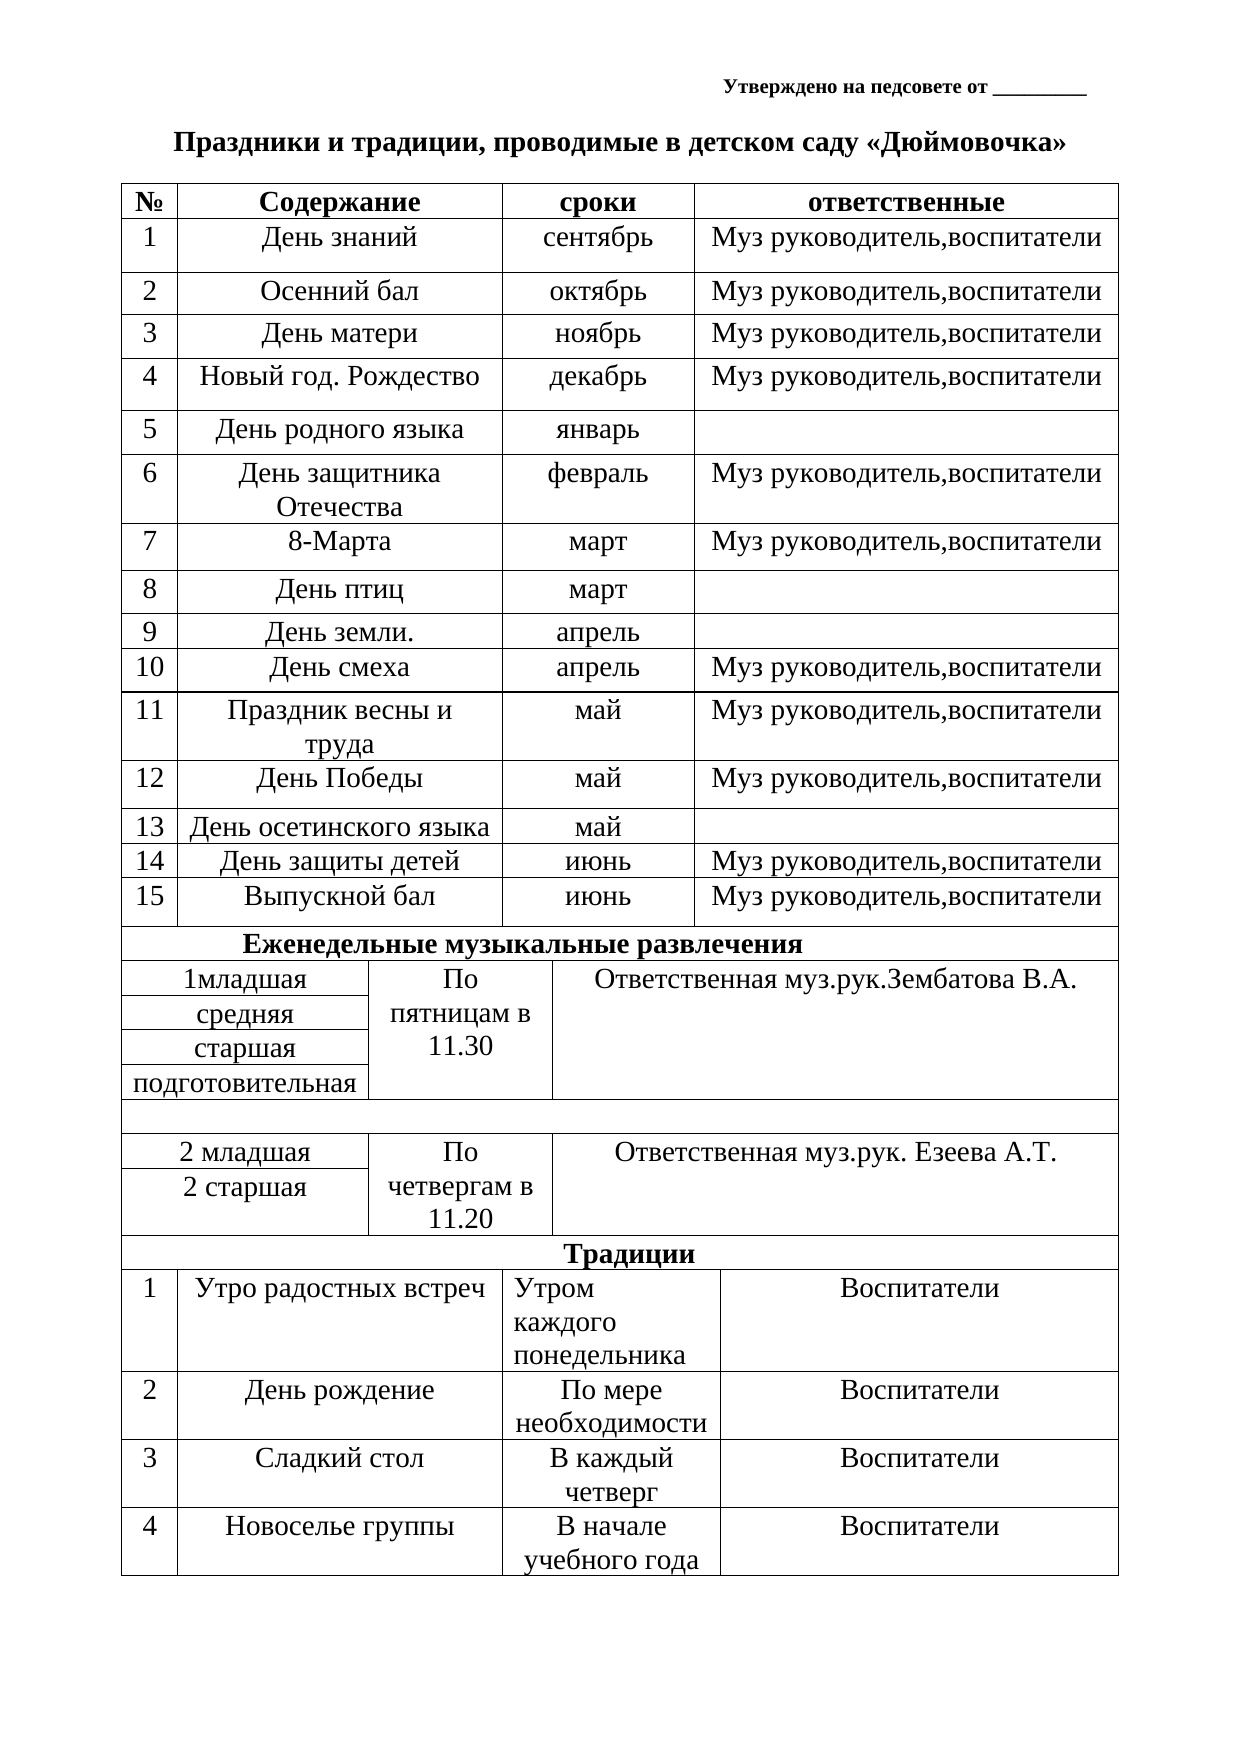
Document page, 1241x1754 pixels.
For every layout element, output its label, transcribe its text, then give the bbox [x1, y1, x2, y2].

table_cell 2 [122, 273, 177, 314]
table_cell Муз руководитель,воспитатели [695, 844, 1118, 877]
table_cell средняя [122, 996, 368, 1029]
table_cell [695, 614, 1118, 648]
table_header № [122, 184, 177, 218]
table_cell По пятницам в 11.30 [369, 961, 552, 1098]
table_cell В начале учебного года [503, 1508, 720, 1575]
table_cell Традиции [122, 1236, 1118, 1269]
table_cell 2 старшая [122, 1169, 368, 1235]
table_cell Ответственная муз.рук.Зембатова В.А. [553, 961, 1118, 1098]
table_cell Муз руководитель,воспитатели [695, 761, 1118, 808]
table_cell 12 [122, 761, 177, 808]
table_cell 1младшая [122, 961, 368, 995]
table_cell День птиц [178, 571, 502, 613]
table_cell День осетинского языка [178, 809, 502, 842]
table_cell февраль [503, 455, 694, 522]
table_cell старшая [122, 1030, 368, 1064]
table_cell 8 [122, 571, 177, 613]
table_cell [122, 1100, 1118, 1133]
table_cell май [503, 693, 694, 759]
table_cell По четвергам в 11.20 [369, 1134, 552, 1235]
table_cell Воспитатели [721, 1372, 1118, 1439]
table_cell День защитника Отечества [178, 455, 502, 522]
table_cell Муз руководитель,воспитатели [695, 878, 1118, 926]
table_cell Воспитатели [721, 1440, 1118, 1507]
table_cell День рождение [178, 1372, 502, 1439]
table_cell октябрь [503, 273, 694, 314]
table_cell сентябрь [503, 219, 694, 272]
table_cell 9 [122, 614, 177, 648]
table_cell Праздник весны и труда [178, 693, 502, 759]
table_cell Муз руководитель,воспитатели [695, 219, 1118, 272]
table_cell Муз руководитель,воспитатели [695, 649, 1118, 691]
table_cell 5 [122, 411, 177, 454]
table_cell 2 [122, 1372, 177, 1439]
table_cell 15 [122, 878, 177, 926]
table_cell март [503, 524, 694, 570]
table_cell Воспитатели [721, 1270, 1118, 1371]
table_cell Муз руководитель,воспитатели [695, 455, 1118, 522]
table_cell Воспитатели [721, 1508, 1118, 1575]
table_cell 8-Марта [178, 524, 502, 570]
table_cell 3 [122, 1440, 177, 1507]
table_cell Утром каждого понедельника [503, 1270, 720, 1371]
table_cell 14 [122, 844, 177, 877]
table_cell В каждый четверг [503, 1440, 720, 1507]
table_cell подготовительная [122, 1065, 368, 1098]
table_header Содержание [178, 184, 502, 218]
text Утверждено на педсовете от _________ [133, 74, 1107, 98]
table_cell День смеха [178, 649, 502, 691]
table_cell День родного языка [178, 411, 502, 454]
table_cell июнь [503, 878, 694, 926]
table_cell январь [503, 411, 694, 454]
table_cell День знаний [178, 219, 502, 272]
table_cell Утро радостных встреч [178, 1270, 502, 1371]
table_cell 10 [122, 649, 177, 691]
table_cell 11 [122, 693, 177, 759]
table_cell Муз руководитель,воспитатели [695, 273, 1118, 314]
table_cell май [503, 761, 694, 808]
table_cell Новый год. Рождество [178, 359, 502, 410]
table_cell 4 [122, 1508, 177, 1575]
table_cell День защиты детей [178, 844, 502, 877]
table_cell 7 [122, 524, 177, 570]
table_cell декабрь [503, 359, 694, 410]
table_cell [695, 809, 1118, 842]
table_cell [695, 571, 1118, 613]
table_cell Новоселье группы [178, 1508, 502, 1575]
table_cell Муз руководитель,воспитатели [695, 359, 1118, 410]
table_cell Муз руководитель,воспитатели [695, 315, 1118, 357]
table_cell Еженедельные музыкальные развлечения [122, 927, 1118, 960]
table_cell Осенний бал [178, 273, 502, 314]
table_cell 1 [122, 1270, 177, 1371]
text Праздники и традиции, проводимые в детском саду «Дюймовочка» [133, 124, 1107, 157]
table_cell Муз руководитель,воспитатели [695, 524, 1118, 570]
table_cell День земли. [178, 614, 502, 648]
table_cell День матери [178, 315, 502, 357]
table_cell День Победы [178, 761, 502, 808]
table_cell апрель [503, 649, 694, 691]
table_cell 6 [122, 455, 177, 522]
table_cell По мере необходимости [503, 1372, 720, 1439]
table_cell Муз руководитель,воспитатели [695, 693, 1118, 759]
table_cell ноябрь [503, 315, 694, 357]
table_cell 3 [122, 315, 177, 357]
table_header сроки [503, 184, 694, 218]
table_cell Ответственная муз.рук. Езеева А.Т. [553, 1134, 1118, 1235]
table_cell [695, 411, 1118, 454]
table_cell 2 младшая [122, 1134, 368, 1168]
table_cell июнь [503, 844, 694, 877]
table_cell Выпускной бал [178, 878, 502, 926]
table_cell Сладкий стол [178, 1440, 502, 1507]
table_cell 13 [122, 809, 177, 842]
table_cell апрель [503, 614, 694, 648]
table_cell май [503, 809, 694, 842]
table_header ответственные [695, 184, 1118, 218]
table_cell 1 [122, 219, 177, 272]
table_cell март [503, 571, 694, 613]
table_cell 4 [122, 359, 177, 410]
